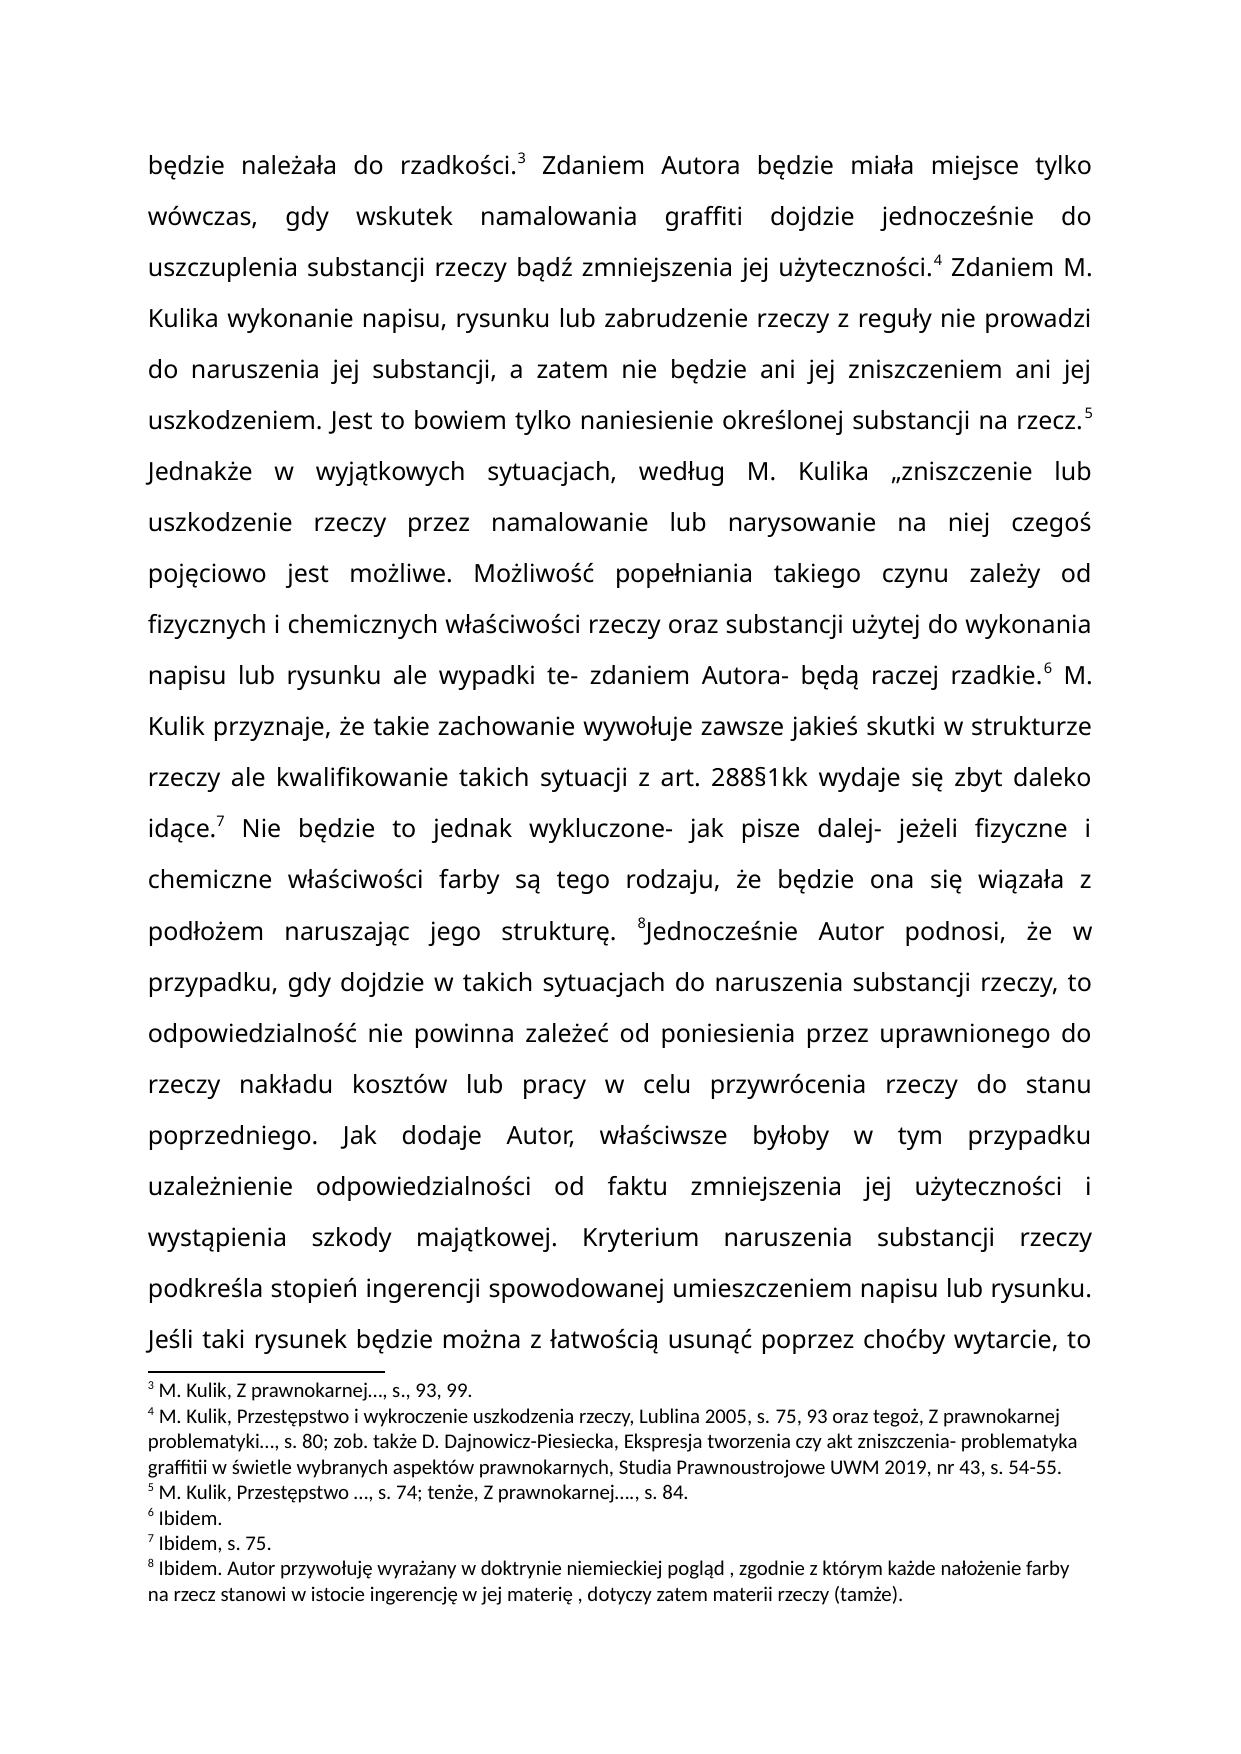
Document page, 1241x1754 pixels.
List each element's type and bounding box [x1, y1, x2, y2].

text [148, 148, 1093, 1356]
